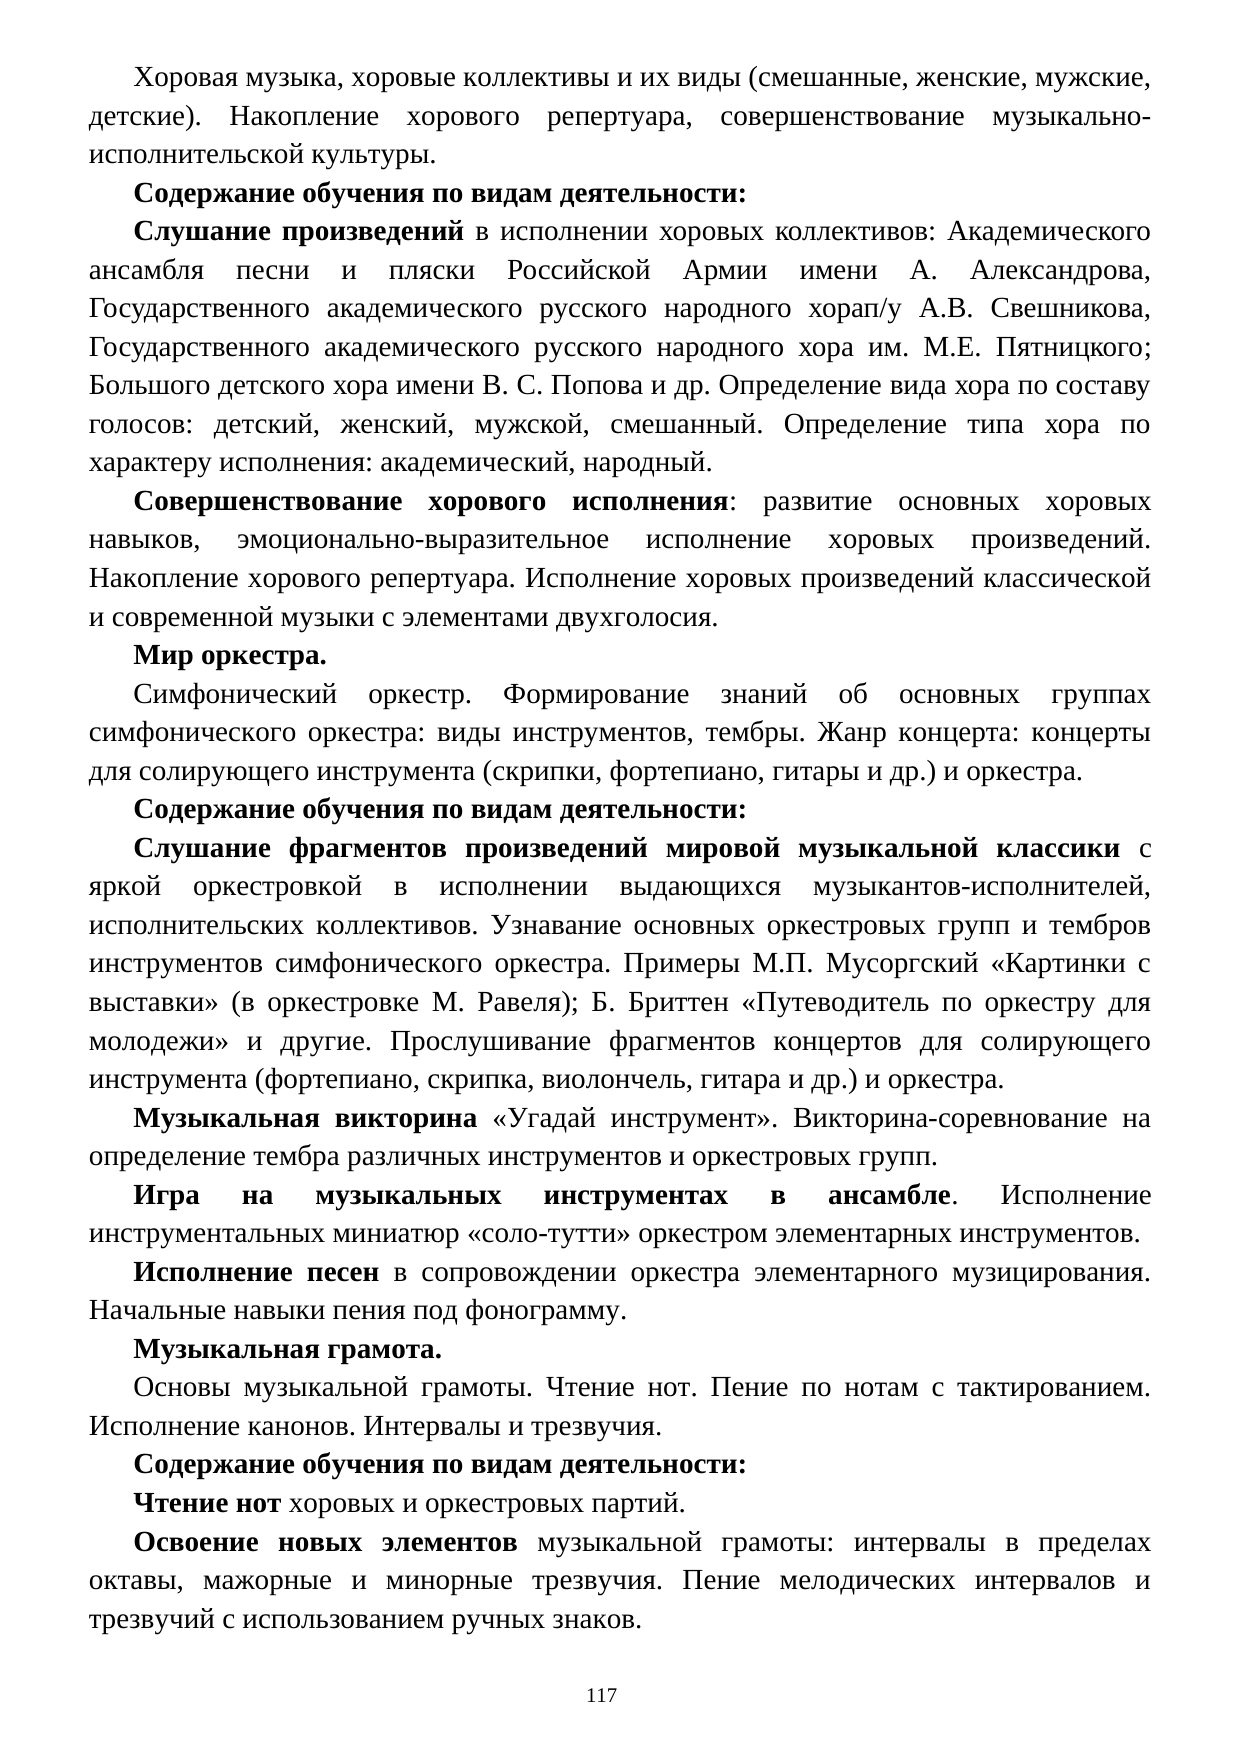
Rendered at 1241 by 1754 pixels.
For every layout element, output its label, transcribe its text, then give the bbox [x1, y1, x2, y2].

text Музыкальная викторина «Угадай инструмент». Викторина-соревнование на определение тембра различных инструментов и оркестровых групп. [89, 1100, 1152, 1172]
text Хоровая музыка, хоровые коллективы и их виды (смешанные, женские, мужские, детские). Накопление хорового репертуара, совершенствование музыкально-исполнительской культуры. [89, 59, 1152, 170]
text Слушание произведений в исполнении хоровых коллективов: Академического ансамбля песни и пляски Российской Армии имени А. Александрова, Государственного академического русского народного хорап/у А.В. Свешникова, Государственного академического русского народного хора им. М.Е. Пятницкого; Большого детского хора имени В. С. Попова и др. Определение вида хора по составу голосов: детский, женский, мужской, смешанный. Определение типа хора по характеру исполнения: академический, народный. [89, 213, 1152, 478]
text Совершенствование хорового исполнения: развитие основных хоровых навыков, эмоционально-выразительное исполнение хоровых произведений. Накопление хорового репертуара. Исполнение хоровых произведений классической и современной музыки с элементами двухголосия. [89, 483, 1152, 632]
text Чтение нот хоровых и оркестровых партий. [89, 1485, 1152, 1519]
text Освоение новых элементов музыкальной грамоты: интервалы в пределах октавы, мажорные и минорные трезвучия. Пение мелодических интервалов и трезвучий с использованием ручных знаков. [89, 1524, 1152, 1634]
text Музыкальная грамота. [89, 1331, 1152, 1364]
text Содержание обучения по видам деятельности: [89, 175, 1152, 208]
text Основы музыкальной грамоты. Чтение нот. Пение по нотам с тактированием. Исполнение канонов. Интервалы и трезвучия. [89, 1369, 1152, 1442]
text Симфонический оркестр. Формирование знаний об основных группах симфонического оркестра: виды инструментов, тембры. Жанр концерта: концерты для солирующего инструмента (скрипки, фортепиано, гитары и др.) и оркестра. [89, 676, 1152, 786]
text Содержание обучения по видам деятельности: [89, 1447, 1152, 1480]
text Игра на музыкальных инструментах в ансамбле. Исполнение инструментальных миниатюр «соло-тутти» оркестром элементарных инструментов. [89, 1177, 1152, 1249]
text Мир оркестра. [89, 637, 1152, 671]
text Содержание обучения по видам деятельности: [89, 791, 1152, 825]
text Исполнение песен в сопровождении оркестра элементарного музицирования. Начальные навыки пения под фонограмму. [89, 1254, 1152, 1326]
text Слушание фрагментов произведений мировой музыкальной классики с яркой оркестровкой в исполнении выдающихся музыкантов-исполнителей, исполнительских коллективов. Узнавание основных оркестровых групп и тембров инструментов симфонического оркестра. Примеры М.П. Мусоргский «Картинки с выставки» (в оркестровке М. Равеля); Б. Бриттен «Путеводитель по оркестру для молодежи» и другие. Прослушивание фрагментов концертов для солирующего инструмента (фортепиано, скрипка, виолончель, гитара и др.) и оркестра. [89, 830, 1152, 1095]
